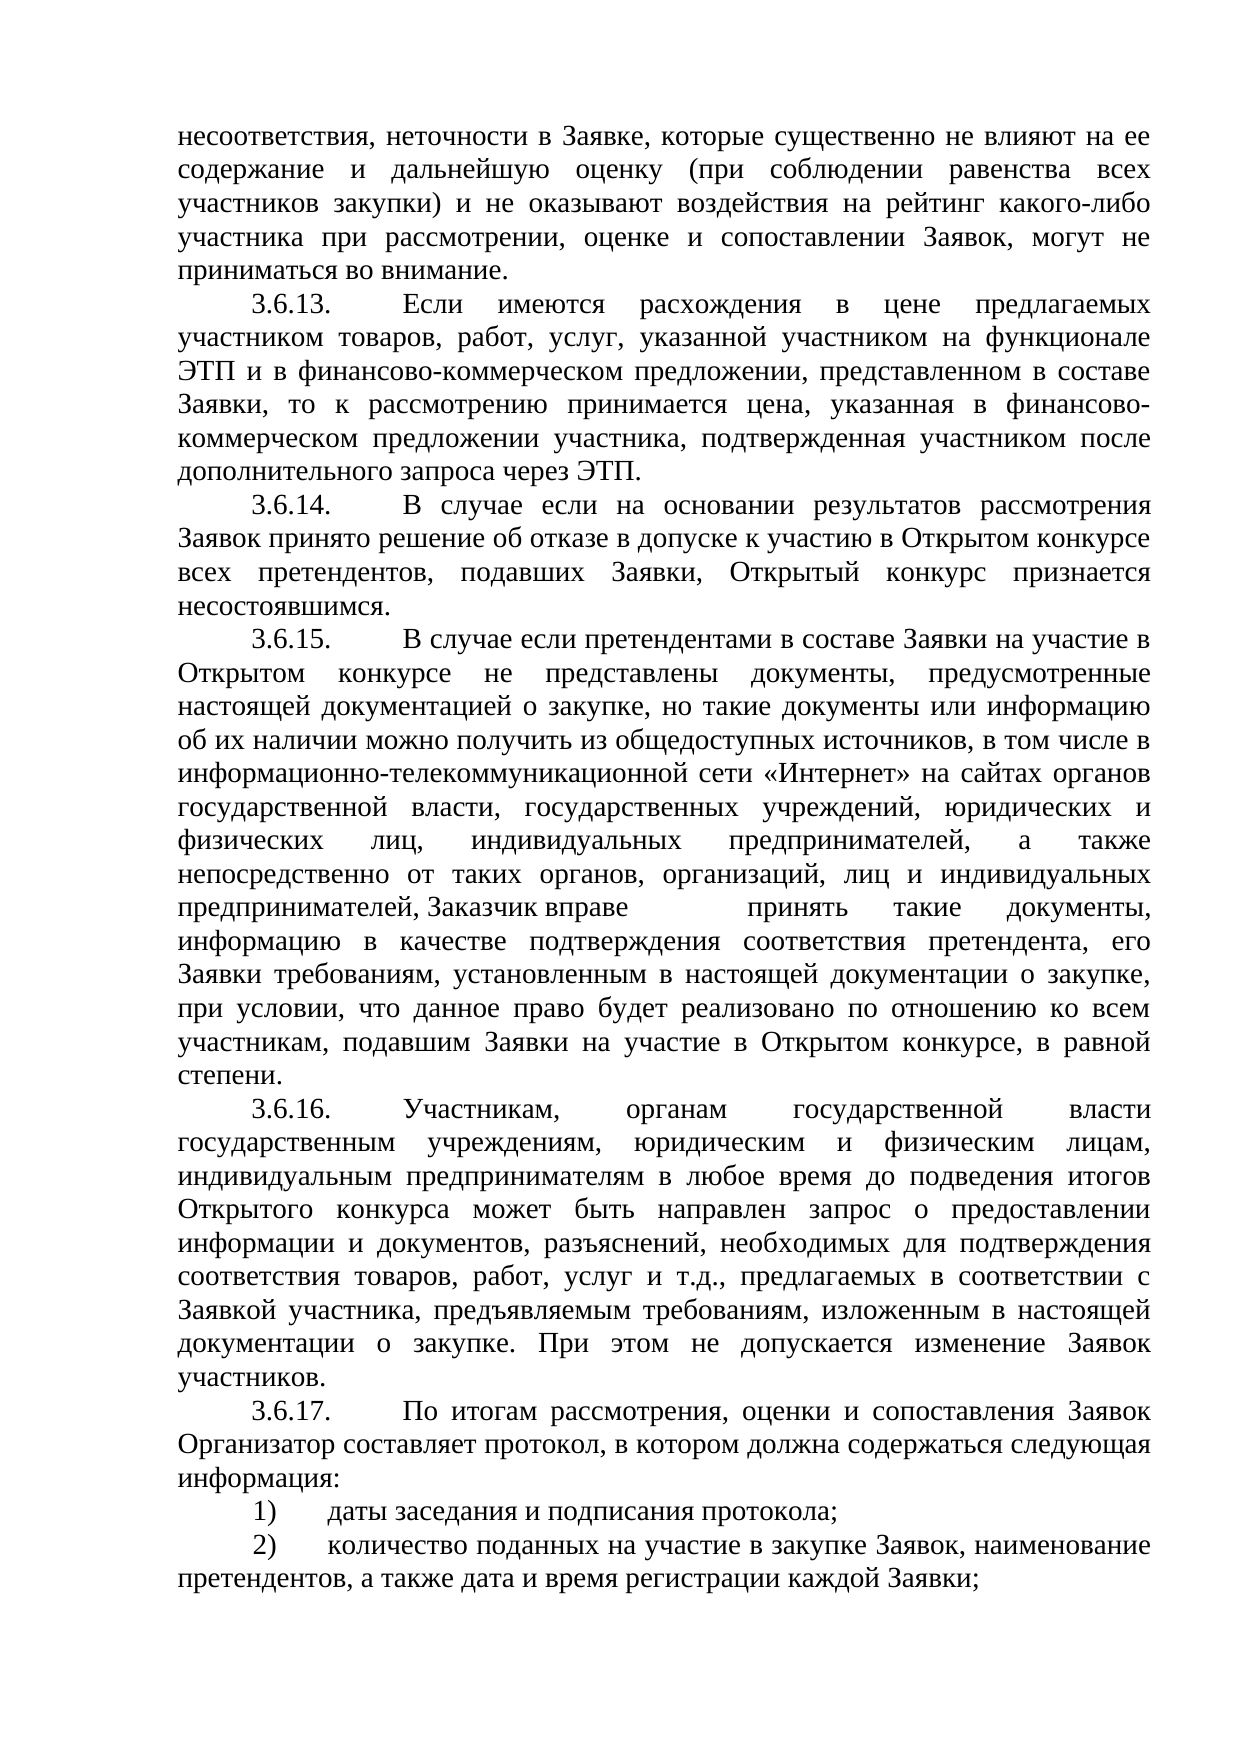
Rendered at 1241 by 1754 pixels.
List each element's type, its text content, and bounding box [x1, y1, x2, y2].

list Участникам, органам государственной власти государственным учреждениям, юридическим и физическим лицам, индивидуальным предпринимателям в любое время до подведения итогов Открытого конкурса может быть направлен запрос о предоставлении информации и документов, разъяснений, необходимых для подтверждения соответствия товаров, работ, услуг и т.д., предлагаемых в соответствии с Заявкой участника, предъявляемым требованиям, изложенным в настоящей документации о закупке. При этом не допускается изменение Заявок участников. [177, 1091, 1152, 1393]
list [177, 118, 1152, 286]
list количество поданных на участие в закупке Заявок, наименование претендентов, а также дата и время регистрации каждой Заявки; [177, 1527, 1152, 1594]
list даты заседания и подписания протокола; [177, 1493, 1152, 1527]
list В случае если претендентами в составе Заявки на участие в Открытом конкурсе не представлены документы, предусмотренные настоящей документацией о закупке, но такие документы или информацию об их наличии можно получить из общедоступных источников, в том числе в информационно-телекоммуникационной сети «Интернет» на сайтах органов государственной власти, государственных учреждений, юридических и физических лиц, индивидуальных предпринимателей, а также непосредственно от таких органов, организаций, лиц и индивидуальных предпринимателей, Заказчик вправе принять такие документы, информацию в качестве подтверждения соответствия претендента, его Заявки требованиям, установленным в настоящей документации о закупке, при условии, что данное право будет реализовано по отношению ко всем участникам, подавшим Заявки на участие в Открытом конкурсе, в равной степени. [177, 621, 1152, 1091]
list В случае если на основании результатов рассмотрения Заявок принято решение об отказе в допуске к участию в Открытом конкурсе всех претендентов, подавших Заявки, Открытый конкурс признается несостоявшимся. [177, 487, 1152, 621]
list По итогам рассмотрения, оценки и сопоставления Заявок Организатор составляет протокол, в котором должна содержаться следующая информация: [177, 1393, 1152, 1493]
list Если имеются расхождения в цене предлагаемых участником товаров, работ, услуг, указанной участником на функционале ЭТП и в финансово-коммерческом предложении, представленном в составе Заявки, то к рассмотрению принимается цена, указанная в финансово-коммерческом предложении участника, подтвержденная участником после дополнительного запроса через ЭТП. [177, 286, 1152, 487]
